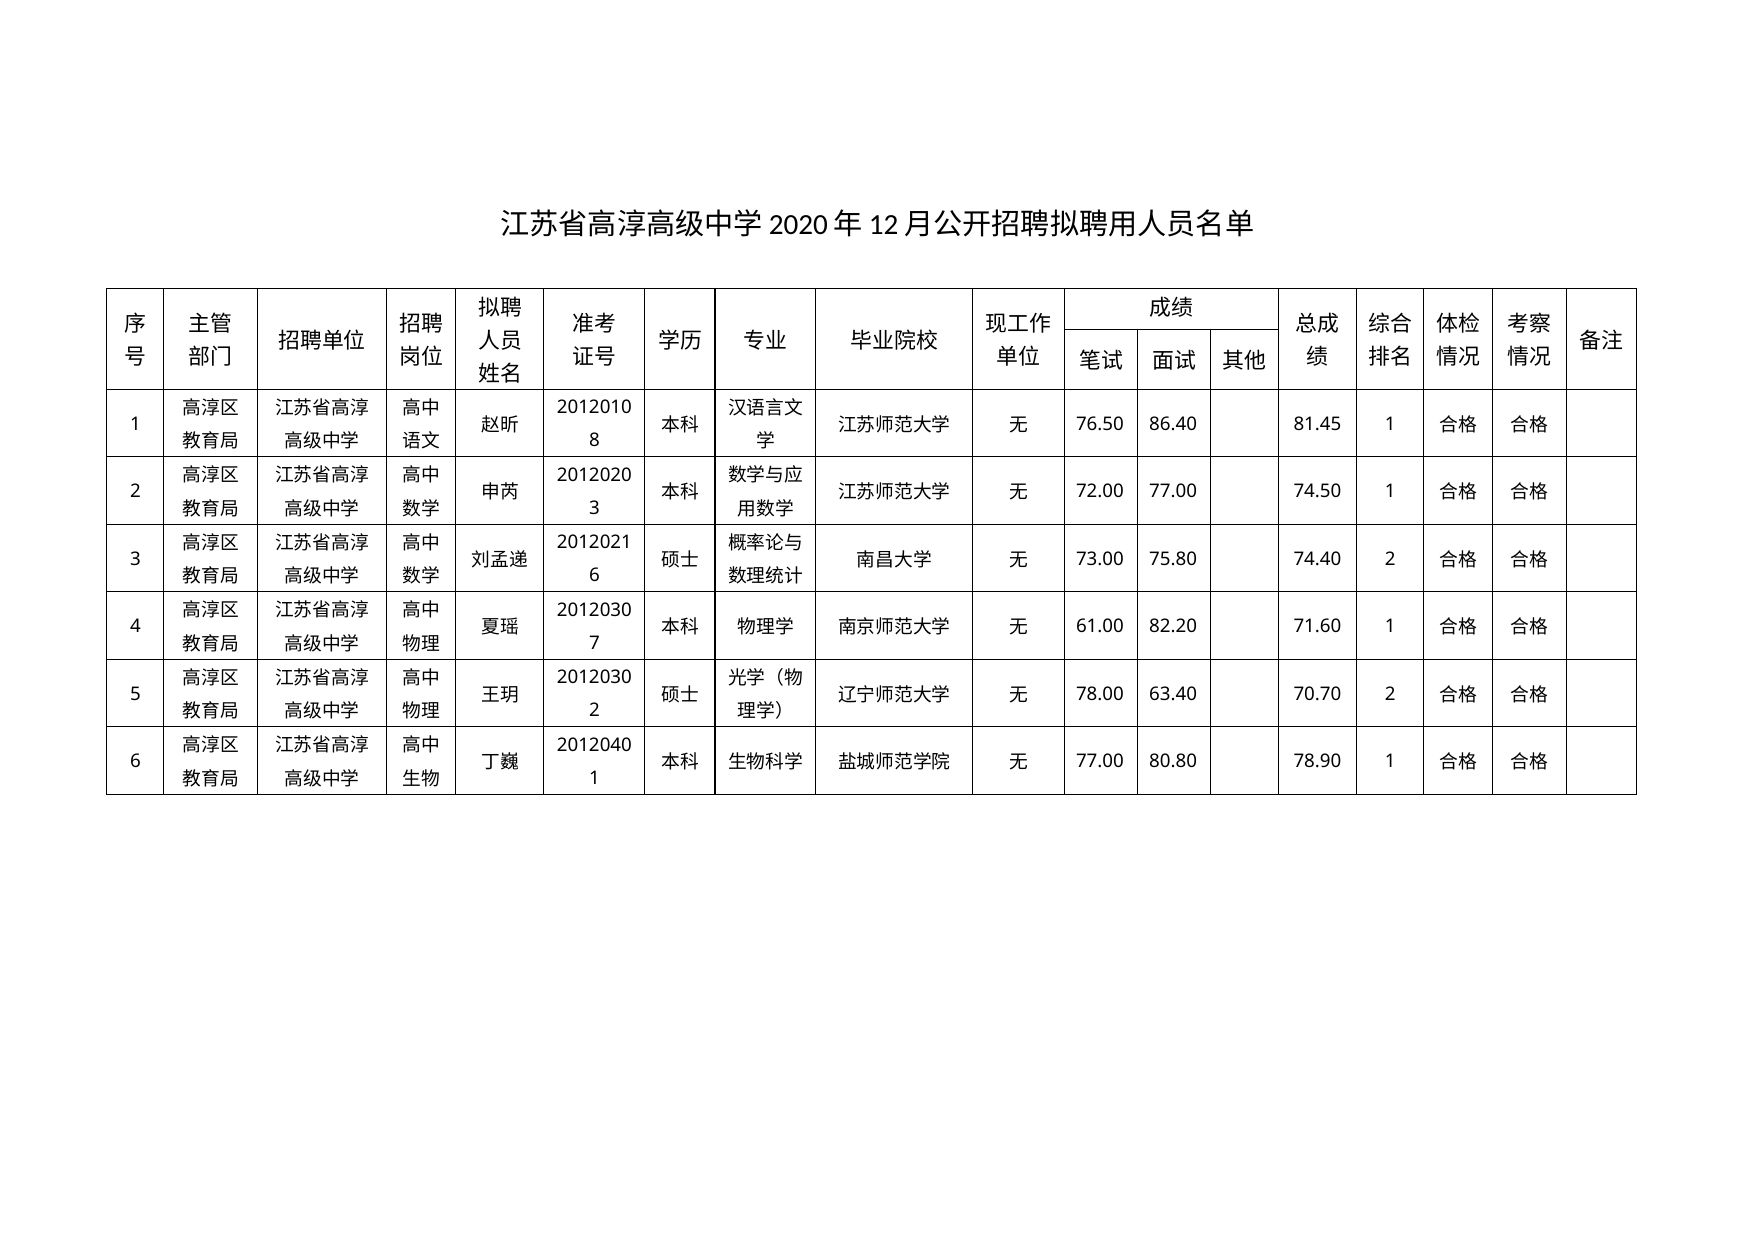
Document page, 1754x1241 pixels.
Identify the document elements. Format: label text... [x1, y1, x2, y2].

table_cell 73.00 [1065, 525, 1137, 591]
table_cell 南昌大学 [816, 525, 972, 591]
table_cell [1211, 390, 1278, 456]
table_cell 江苏省高淳高级中学 [258, 390, 386, 456]
table_cell 81.45 [1279, 390, 1356, 456]
table_cell 1 [1357, 727, 1423, 793]
table_cell 硕士 [645, 525, 714, 591]
table_header 准考 证号 [544, 289, 644, 388]
table_cell 82.20 [1138, 592, 1210, 658]
table_cell [1211, 525, 1278, 591]
table_cell 合格 [1424, 592, 1492, 658]
table_cell 无 [973, 457, 1064, 523]
table_cell 高中语文 [387, 390, 455, 456]
table_cell 生物科学 [716, 727, 815, 793]
table_cell [1567, 727, 1636, 793]
table_cell 高淳区教育局 [164, 660, 257, 726]
table_cell 南京师范大学 [816, 592, 972, 658]
table_cell 3 [107, 525, 163, 591]
table_cell 高中物理 [387, 660, 455, 726]
text 江苏省高淳高级中学2020年12月公开招聘拟聘用人员名单 [118, 188, 1636, 254]
table_cell 77.00 [1065, 727, 1137, 793]
table_cell 2 [1357, 525, 1423, 591]
table_header 招聘单位 [258, 289, 386, 388]
table_cell 其他 [1211, 330, 1278, 388]
table_header 序号 [107, 289, 163, 388]
table_cell 硕士 [645, 660, 714, 726]
table_cell 1 [107, 390, 163, 456]
table_cell 高淳区教育局 [164, 390, 257, 456]
table_cell 刘孟递 [456, 525, 543, 591]
table_header 总成绩 [1279, 289, 1356, 388]
table_cell 盐城师范学院 [816, 727, 972, 793]
table_header 综合排名 [1357, 289, 1423, 388]
table_cell 数学与应用数学 [716, 457, 815, 523]
table_cell 江苏师范大学 [816, 390, 972, 456]
table_cell 86.40 [1138, 390, 1210, 456]
table_cell 概率论与数理统计 [716, 525, 815, 591]
table_cell [1211, 457, 1278, 523]
table_header 专业 [716, 289, 815, 388]
table_cell [1211, 660, 1278, 726]
table_cell 2 [107, 457, 163, 523]
table_header 拟聘人员 姓名 [456, 289, 543, 388]
table_header 学历 [645, 289, 714, 388]
table_cell 江苏省高淳高级中学 [258, 592, 386, 658]
table_cell 高中生物 [387, 727, 455, 793]
table_cell 20120216 [544, 525, 644, 591]
table_cell 76.50 [1065, 390, 1137, 456]
table_cell 江苏省高淳高级中学 [258, 457, 386, 523]
table_header 体检 情况 [1424, 289, 1492, 388]
table_cell 合格 [1424, 727, 1492, 793]
table_header 毕业院校 [816, 289, 972, 388]
table_cell 合格 [1424, 525, 1492, 591]
table_cell 1 [1357, 592, 1423, 658]
table_cell 合格 [1424, 390, 1492, 456]
table_cell 丁巍 [456, 727, 543, 793]
table_cell 77.00 [1138, 457, 1210, 523]
table_cell 无 [973, 660, 1064, 726]
table_header 招聘岗位 [387, 289, 455, 388]
table_cell 20120302 [544, 660, 644, 726]
table_cell 高中物理 [387, 592, 455, 658]
table_cell 高中数学 [387, 457, 455, 523]
table_cell 72.00 [1065, 457, 1137, 523]
table_cell 高淳区教育局 [164, 727, 257, 793]
table_cell 合格 [1493, 390, 1566, 456]
table_cell 74.40 [1279, 525, 1356, 591]
table_cell 78.00 [1065, 660, 1137, 726]
table_cell 无 [973, 592, 1064, 658]
table_header 成绩 [1065, 289, 1278, 328]
table_cell 20120203 [544, 457, 644, 523]
table_cell 高淳区教育局 [164, 457, 257, 523]
table_cell 63.40 [1138, 660, 1210, 726]
table_cell 申芮 [456, 457, 543, 523]
table_cell 1 [1357, 390, 1423, 456]
table_cell 6 [107, 727, 163, 793]
table_header 备注 [1567, 289, 1636, 388]
table_cell 高淳区教育局 [164, 525, 257, 591]
table_cell 面试 [1138, 330, 1210, 388]
table_cell 合格 [1493, 457, 1566, 523]
table_cell 辽宁师范大学 [816, 660, 972, 726]
table_cell 本科 [645, 457, 714, 523]
table_cell 2 [1357, 660, 1423, 726]
table_cell [1567, 457, 1636, 523]
table_cell 无 [973, 727, 1064, 793]
table_cell 本科 [645, 592, 714, 658]
table_cell [1211, 727, 1278, 793]
table_cell 合格 [1493, 660, 1566, 726]
table_cell 合格 [1424, 660, 1492, 726]
table_header 考察 情况 [1493, 289, 1566, 388]
table_cell 江苏省高淳高级中学 [258, 660, 386, 726]
table_cell 5 [107, 660, 163, 726]
table_cell [1567, 660, 1636, 726]
table_cell 笔试 [1065, 330, 1137, 388]
table_cell 4 [107, 592, 163, 658]
table_cell 合格 [1493, 525, 1566, 591]
table_cell 80.80 [1138, 727, 1210, 793]
table_header 主管 部门 [164, 289, 257, 388]
table_cell [1211, 592, 1278, 658]
table_cell 汉语言文学 [716, 390, 815, 456]
table_header 现工作单位 [973, 289, 1064, 388]
table_cell 江苏师范大学 [816, 457, 972, 523]
table_cell 70.70 [1279, 660, 1356, 726]
table_cell 高淳区教育局 [164, 592, 257, 658]
table_cell 合格 [1493, 592, 1566, 658]
table_cell 江苏省高淳高级中学 [258, 525, 386, 591]
table_cell 20120108 [544, 390, 644, 456]
table_cell 74.50 [1279, 457, 1356, 523]
table_cell 20120401 [544, 727, 644, 793]
table_cell 本科 [645, 727, 714, 793]
table_cell [1567, 390, 1636, 456]
table_cell 71.60 [1279, 592, 1356, 658]
table_cell 本科 [645, 390, 714, 456]
table_cell 合格 [1493, 727, 1566, 793]
table_cell 61.00 [1065, 592, 1137, 658]
table_cell 1 [1357, 457, 1423, 523]
table_cell 物理学 [716, 592, 815, 658]
table_cell 高中数学 [387, 525, 455, 591]
table_cell 王玥 [456, 660, 543, 726]
table_cell 夏瑶 [456, 592, 543, 658]
table_cell 合格 [1424, 457, 1492, 523]
table_cell 78.90 [1279, 727, 1356, 793]
table_cell 赵昕 [456, 390, 543, 456]
table_cell [1567, 592, 1636, 658]
table_cell 江苏省高淳高级中学 [258, 727, 386, 793]
table_cell [1567, 525, 1636, 591]
table_cell 75.80 [1138, 525, 1210, 591]
table_cell 无 [973, 525, 1064, 591]
table_cell 无 [973, 390, 1064, 456]
table_cell 光学（物理学） [716, 660, 815, 726]
table_cell 20120307 [544, 592, 644, 658]
